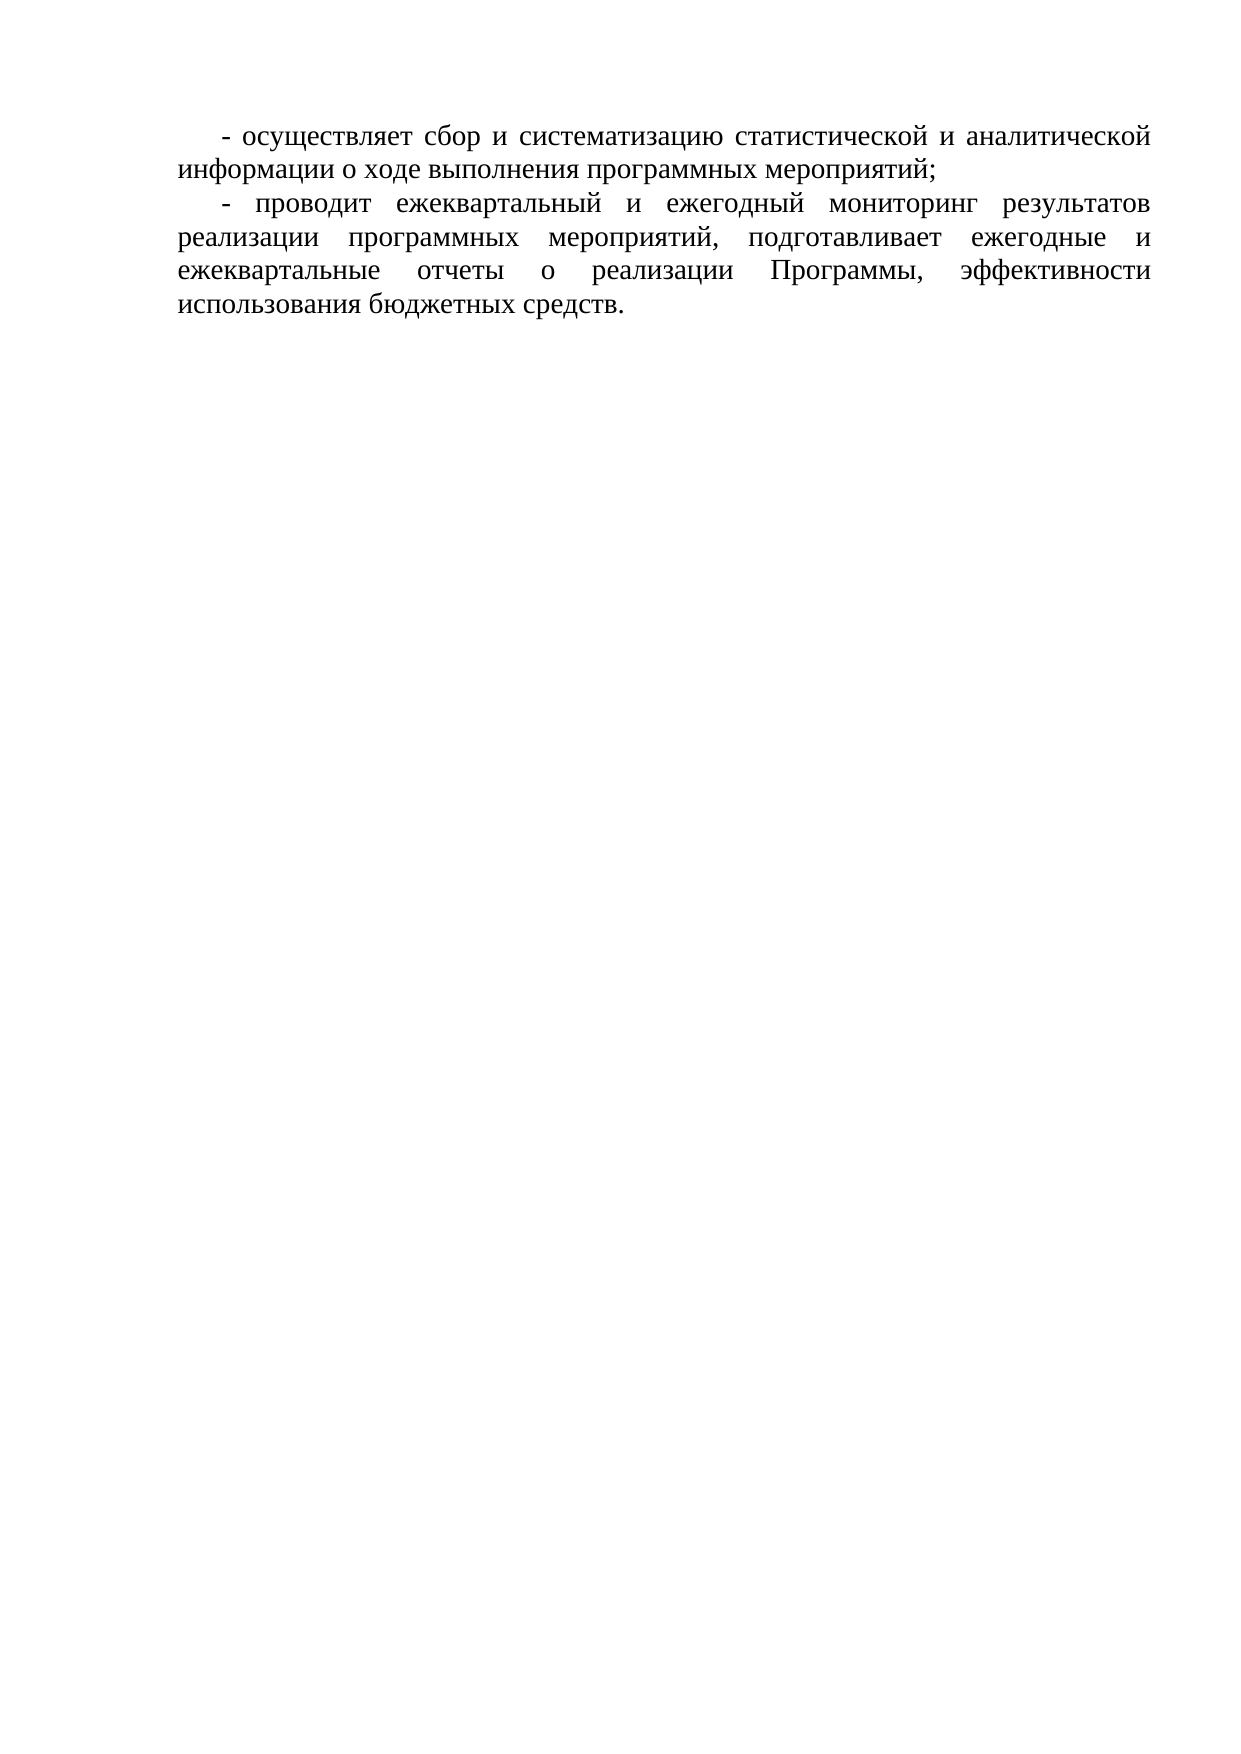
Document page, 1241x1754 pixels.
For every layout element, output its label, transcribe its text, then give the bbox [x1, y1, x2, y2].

text - осуществляет сбор и систематизацию статистической и аналитической информации о ходе выполнения программных мероприятий; [177, 118, 1152, 185]
text - проводит ежеквартальный и ежегодный мониторинг результатов реализации программных мероприятий, подготавливает ежегодные и ежеквартальные отчеты о реализации Программы, эффективности использования бюджетных средств. [177, 185, 1152, 319]
